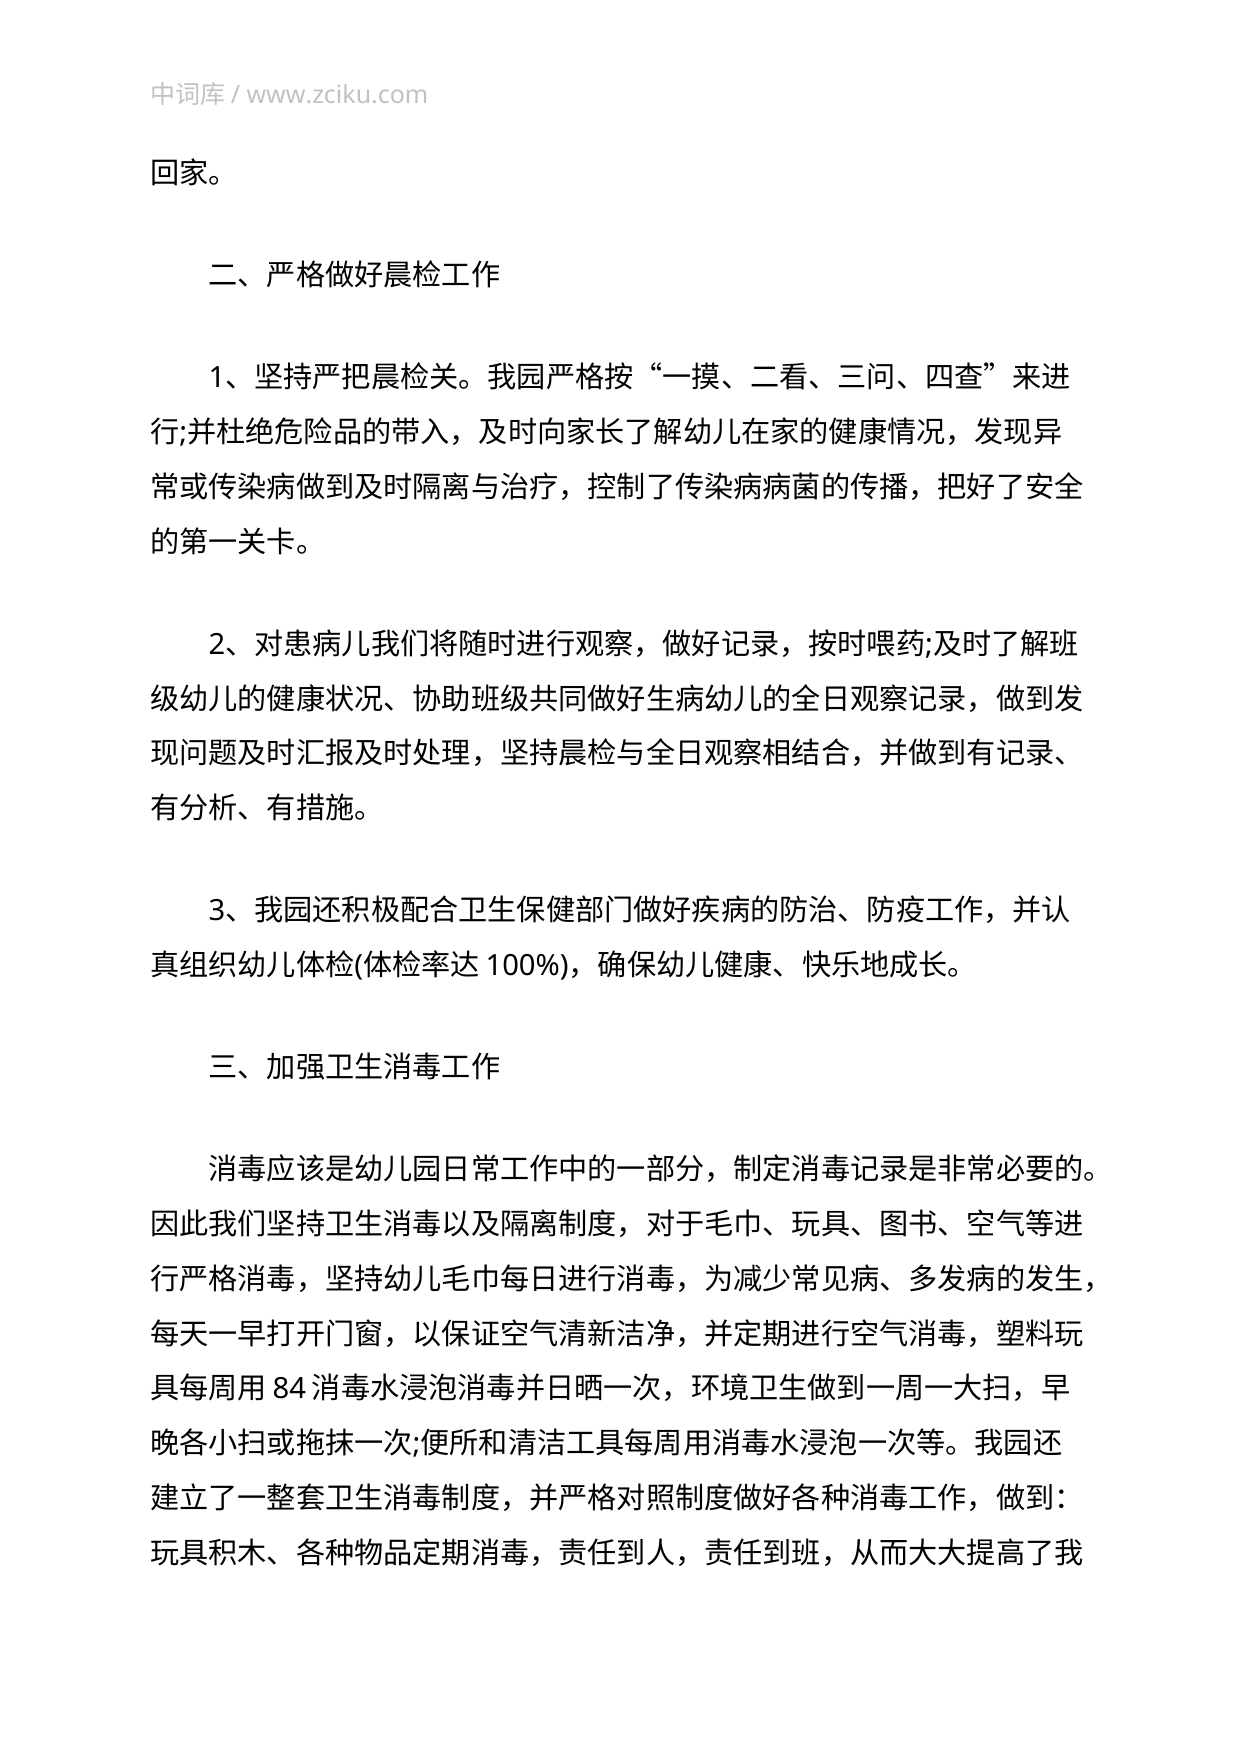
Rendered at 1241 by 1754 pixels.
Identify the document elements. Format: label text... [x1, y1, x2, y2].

text 2、对患病儿我们将随时进行观察，做好记录，按时喂药;及时了解班级幼儿的健康状况、协助班级共同做好生病幼儿的全日观察记录，做到发现问题及时汇报及时处理，坚持晨检与全日观察相结合，并做到有记录、有分析、有措施。 [150, 620, 1090, 827]
text 三、加强卫生消毒工作 [150, 1044, 1090, 1086]
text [150, 150, 1090, 192]
text 1、坚持严把晨检关。我园严格按“一摸、二看、三问、四查”来进行;并杜绝危险品的带入，及时向家长了解幼儿在家的健康情况，发现异常或传染病做到及时隔离与治疗，控制了传染病病菌的传播，把好了安全的第一关卡。 [150, 353, 1090, 561]
text 3、我园还积极配合卫生保健部门做好疾病的防治、防疫工作，并认真组织幼儿体检(体检率达100%)，确保幼儿健康、快乐地成长。 [150, 887, 1090, 984]
text 二、严格做好晨检工作 [150, 252, 1090, 294]
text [150, 1146, 1090, 1572]
